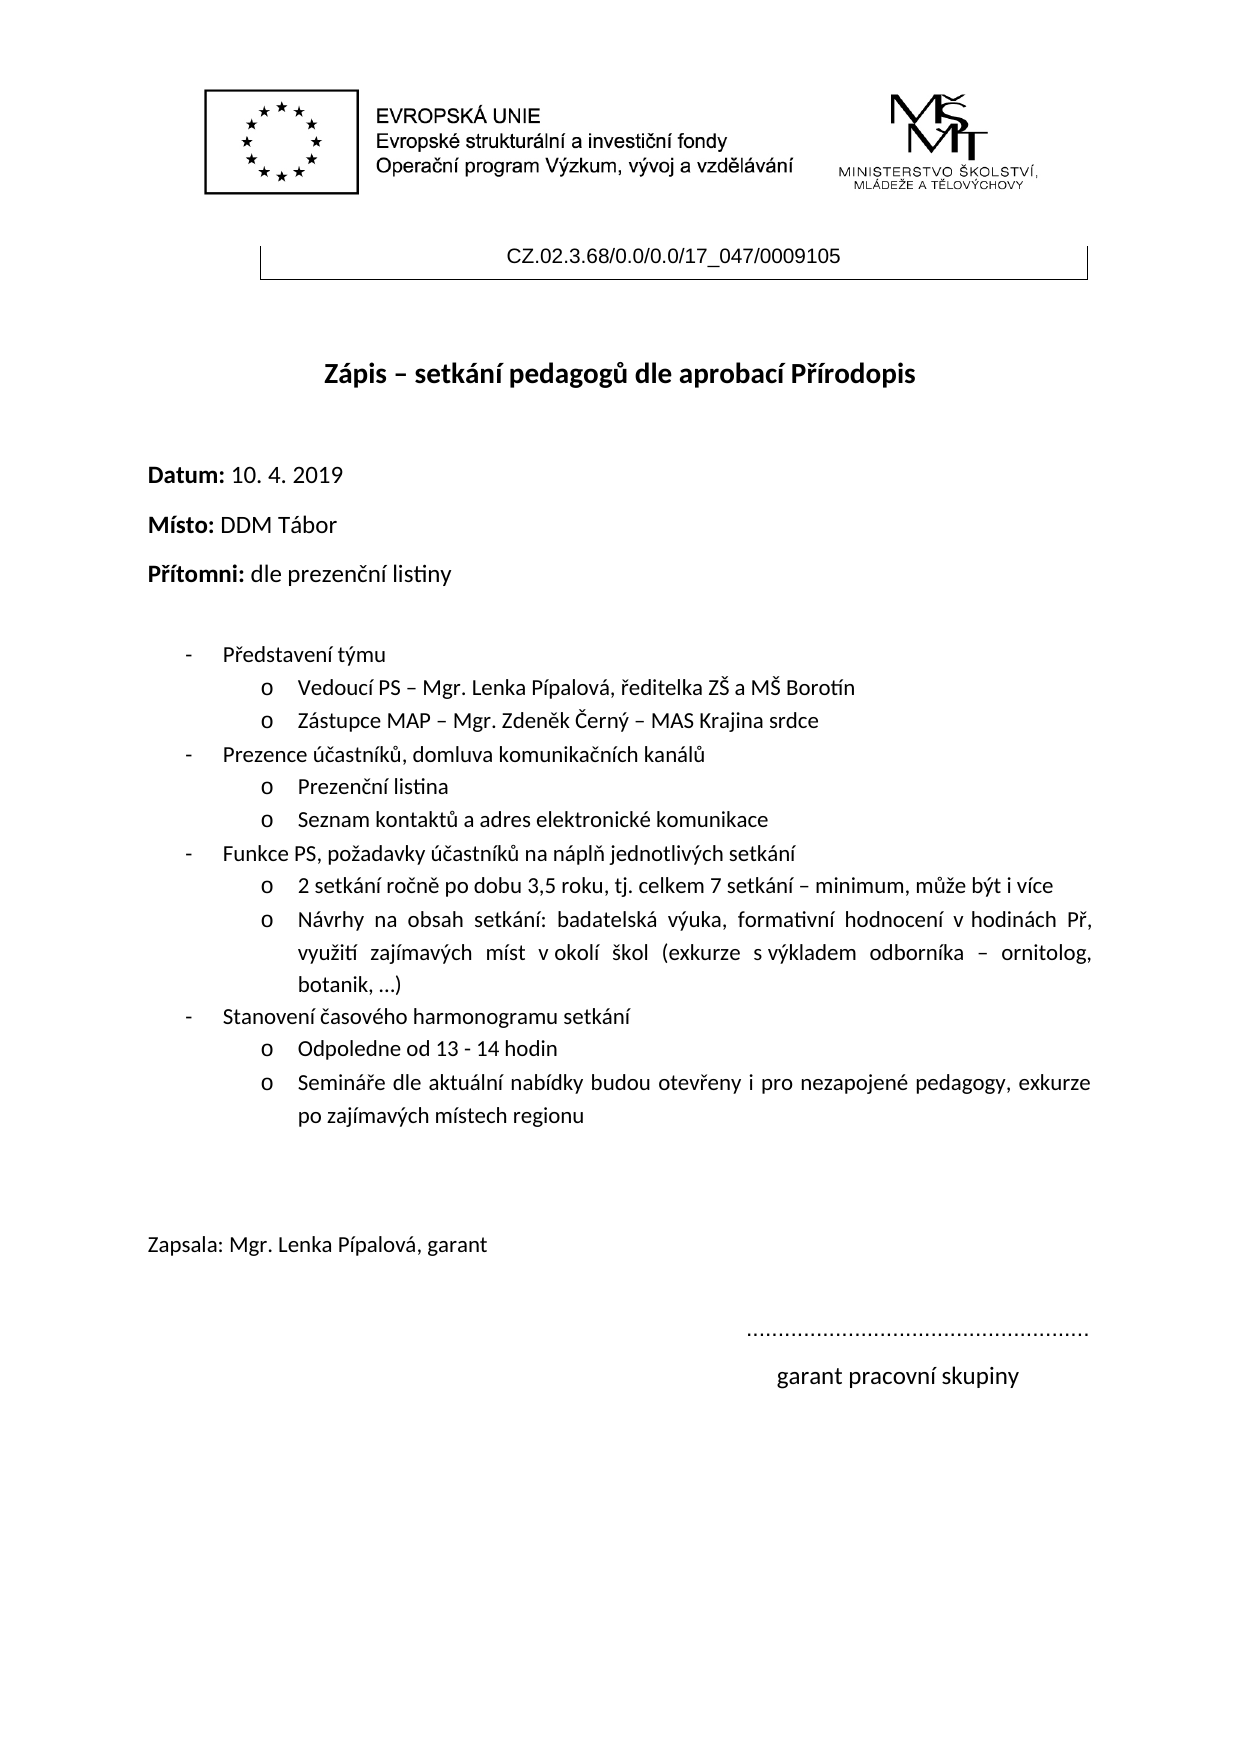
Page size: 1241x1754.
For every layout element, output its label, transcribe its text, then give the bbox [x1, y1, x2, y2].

text Datum: 10. 4. 2019 [148, 459, 1093, 490]
list Stanovení časového harmonogramu setkání [185, 1002, 1093, 1030]
list Prezence účastníků, domluva komunikačních kanálů [185, 740, 1093, 768]
list 2 setkání ročně po dobu 3,5 roku, tj. celkem 7 setkání – minimum, může být i více [260, 871, 1093, 900]
text Zapsala: Mgr. Lenka Pípalová, garant [148, 1230, 1093, 1258]
picture [152, 37, 1089, 246]
text Přítomni: dle prezenční listiny [148, 559, 1093, 589]
list Představení týmu [185, 640, 1093, 668]
list Seznam kontaktů a adres elektronické komunikace [260, 805, 1093, 834]
list Odpoledne od 13 - 14 hodin [260, 1034, 1093, 1064]
text Místo: DDM Tábor [148, 509, 1093, 539]
text ...................................................... [148, 1315, 1093, 1342]
list Semináře dle aktuální nabídky budou otevřeny i pro nezapojené pedagogy, exkurze po zajímavých místech regionu [260, 1068, 1093, 1129]
text garant pracovní skupiny [148, 1361, 1093, 1424]
list Prezenční listina [260, 772, 1093, 801]
list Funkce PS, požadavky účastníků na náplň jednotlivých setkání [185, 839, 1093, 867]
text Zápis – setkání pedagogů dle aprobací Přírodopis [148, 355, 1093, 390]
list Zástupce MAP – Mgr. Zdeněk Černý – MAS Krajina srdce [260, 706, 1093, 735]
list Vedoucí PS – Mgr. Lenka Pípalová, ředitelka ZŠ a MŠ Borotín [260, 673, 1093, 702]
list Návrhy na obsah setkání: badatelská výuka, formativní hodnocení v hodinách Př, využití zajímavých míst v okolí škol (exkurze s výkladem odborníka – ornitolog, botanik, …) [260, 905, 1093, 998]
